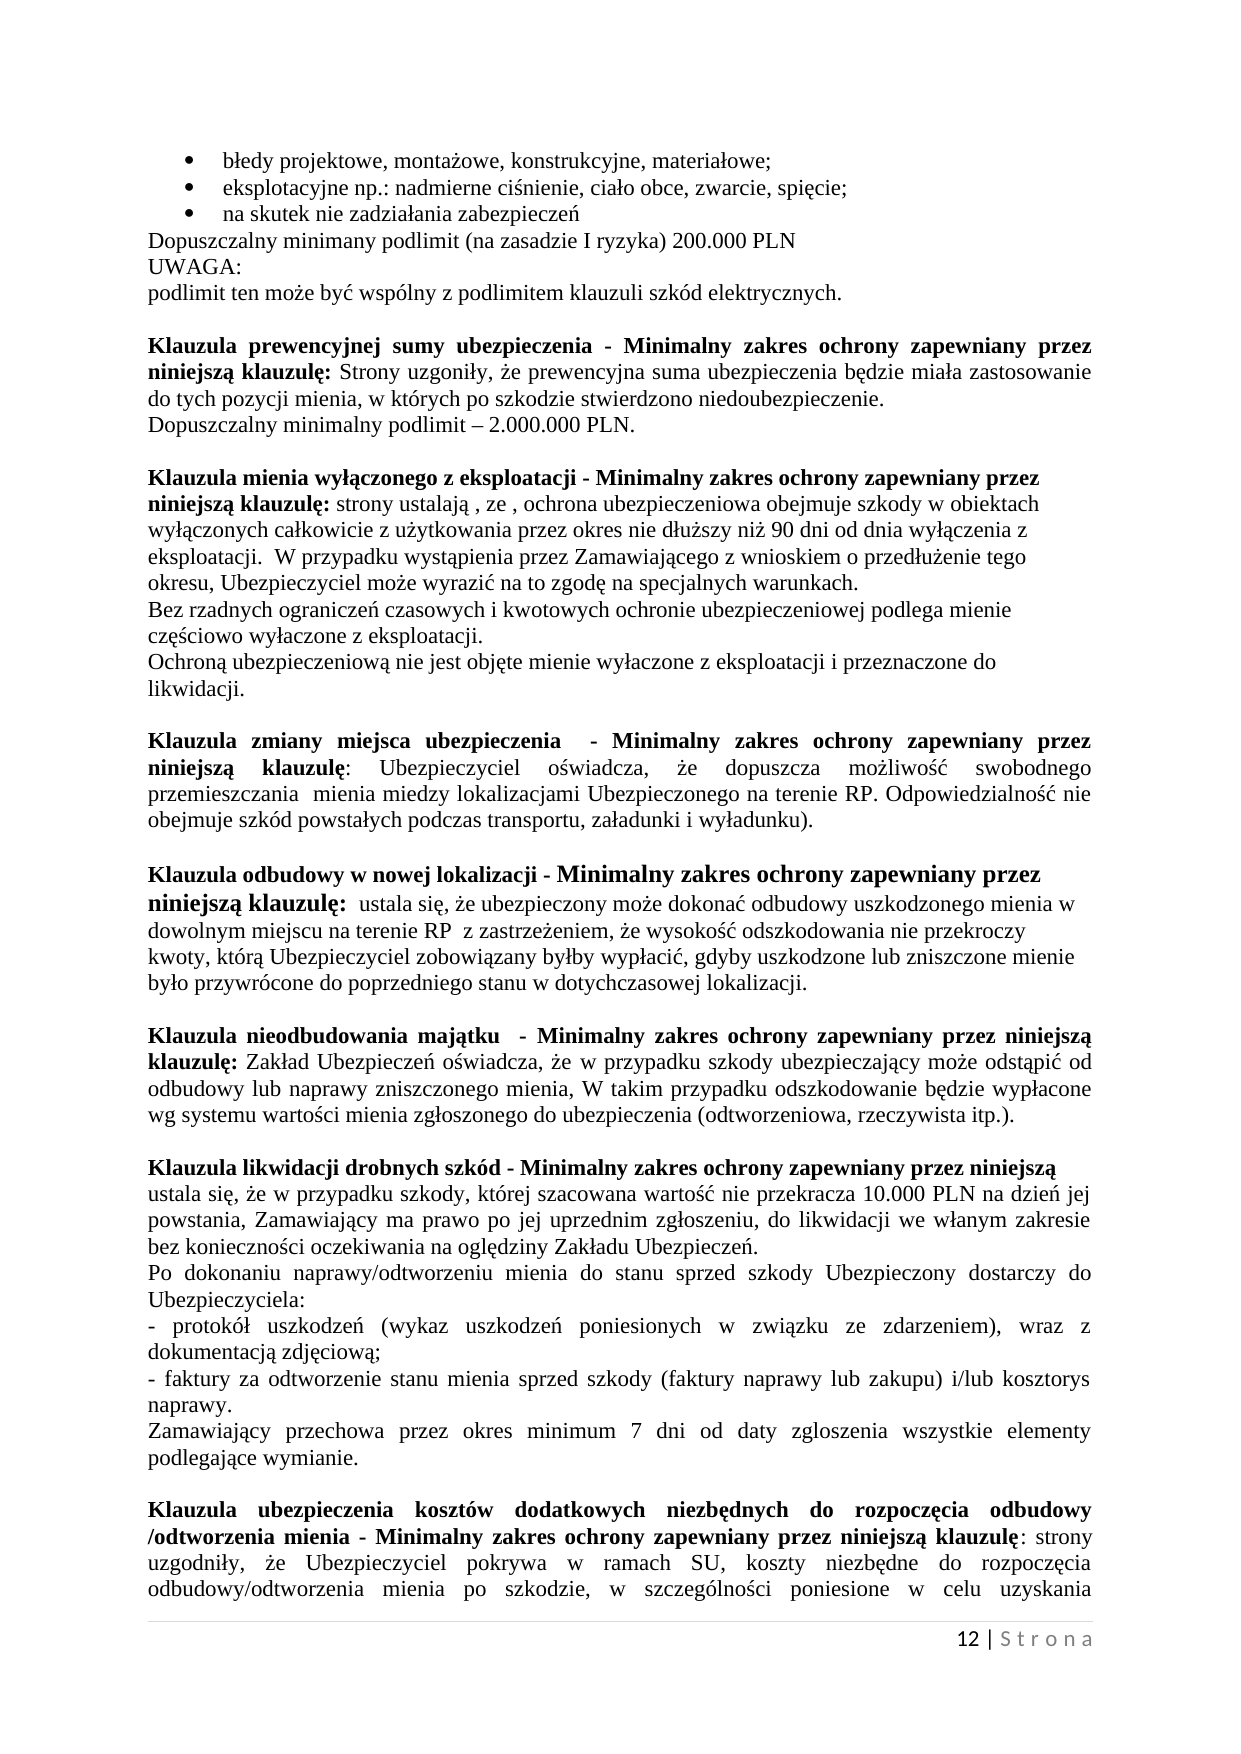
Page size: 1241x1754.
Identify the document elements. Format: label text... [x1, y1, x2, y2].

text Dopuszczalny minimany podlimit (na zasadzie I ryzyka) 200.000 PLN [148, 227, 1093, 253]
text - protokół uszkodzeń (wykaz uszkodzeń poniesionych w związku ze zdarzeniem), wraz z dokumentacją zdjęciową; [148, 1312, 1093, 1365]
list eksplotacyjne np.: nadmierne ciśnienie, ciało obce, zwarcie, spięcie; [185, 174, 1093, 200]
text Klauzula mienia wyłączonego z eksploatacji - Minimalny zakres ochrony zapewniany przez niniejszą klauzulę: strony ustalają , ze , ochrona ubezpieczeniowa obejmuje szkody w obiektach wyłączonych całkowicie z użytkowania przez okres nie dłuższy niż 90 dni od dnia wyłączenia z eksploatacji. W przypadku wystąpienia przez Zamawiającego z wnioskiem o przedłużenie tego okresu, Ubezpieczyciel może wyrazić na to zgodę na specjalnych warunkach. [148, 464, 1093, 596]
text Ochroną ubezpieczeniową nie jest objęte mienie wyłaczone z eksploatacji i przeznaczone do likwidacji. [148, 648, 1093, 701]
list na skutek nie zadziałania zabezpieczeń [185, 200, 1093, 227]
text Klauzula nieodbudowania majątku - Minimalny zakres ochrony zapewniany przez niniejszą klauzulę: Zakład Ubezpieczeń oświadcza, że w przypadku szkody ubezpieczający może odstąpić od odbudowy lub naprawy zniszczonego mienia, W takim przypadku odszkodowanie będzie wypłacone wg systemu wartości mienia zgłoszonego do ubezpieczenia (odtworzeniowa, rzeczywista itp.). [148, 1022, 1093, 1127]
text Bez rzadnych ograniczeń czasowych i kwotowych ochronie ubezpieczeniowej podlega mienie częściowo wyłaczone z eksploatacji. [148, 596, 1093, 648]
text Klauzula odbudowy w nowej lokalizacji - Minimalny zakres ochrony zapewniany przez niniejszą klauzulę: ustala się, że ubezpieczony może dokonać odbudowy uszkodzonego mienia w dowolnym miejscu na terenie RP z zastrzeżeniem, że wysokość odszkodowania nie przekroczy kwoty, którą Ubezpieczyciel zobowiązany byłby wypłacić, gdyby uszkodzone lub zniszczone mienie było przywrócone do poprzedniego stanu w dotychczasowej lokalizacji. [148, 859, 1093, 996]
text Klauzula prewencyjnej sumy ubezpieczenia - Minimalny zakres ochrony zapewniany przez niniejszą klauzulę: Strony uzgoniły, że prewencyjna suma ubezpieczenia będzie miała zastosowanie do tych pozycji mienia, w których po szkodzie stwierdzono niedoubezpieczenie. [148, 332, 1093, 411]
text podlimit ten może być wspólny z podlimitem klauzuli szkód elektrycznych. [148, 279, 1093, 306]
text Po dokonaniu naprawy/odtworzeniu mienia do stanu sprzed szkody Ubezpieczony dostarczy do Ubezpieczyciela: [148, 1259, 1093, 1312]
text Dopuszczalny minimalny podlimit – 2.000.000 PLN. [148, 411, 1093, 437]
text - faktury za odtworzenie stanu mienia sprzed szkody (faktury naprawy lub zakupu) i/lub kosztorys naprawy. [148, 1365, 1093, 1417]
text Zamawiający przechowa przez okres minimum 7 dni od daty zgloszenia wszystkie elementy podlegające wymianie. [148, 1417, 1093, 1470]
list błedy projektowe, montażowe, konstrukcyjne, materiałowe; [185, 148, 1093, 174]
text Klauzula likwidacji drobnych szkód - Minimalny zakres ochrony zapewniany przez niniejszą [148, 1154, 1093, 1180]
text Klauzula zmiany miejsca ubezpieczenia - Minimalny zakres ochrony zapewniany przez niniejszą klauzulę: Ubezpieczyciel oświadcza, że dopuszcza możliwość swobodnego przemieszczania mienia miedzy lokalizacjami Ubezpieczonego na terenie RP. Odpowiedzialność nie obejmuje szkód powstałych podczas transportu, załadunki i wyładunku). [148, 727, 1093, 833]
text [148, 1496, 1093, 1602]
text ustala się, że w przypadku szkody, której szacowana wartość nie przekracza 10.000 PLN na dzień jej powstania, Zamawiający ma prawo po jej uprzednim zgłoszeniu, do likwidacji we włanym zakresie bez konieczności oczekiwania na oględziny Zakładu Ubezpieczeń. [148, 1180, 1093, 1259]
text UWAGA: [148, 253, 1093, 279]
